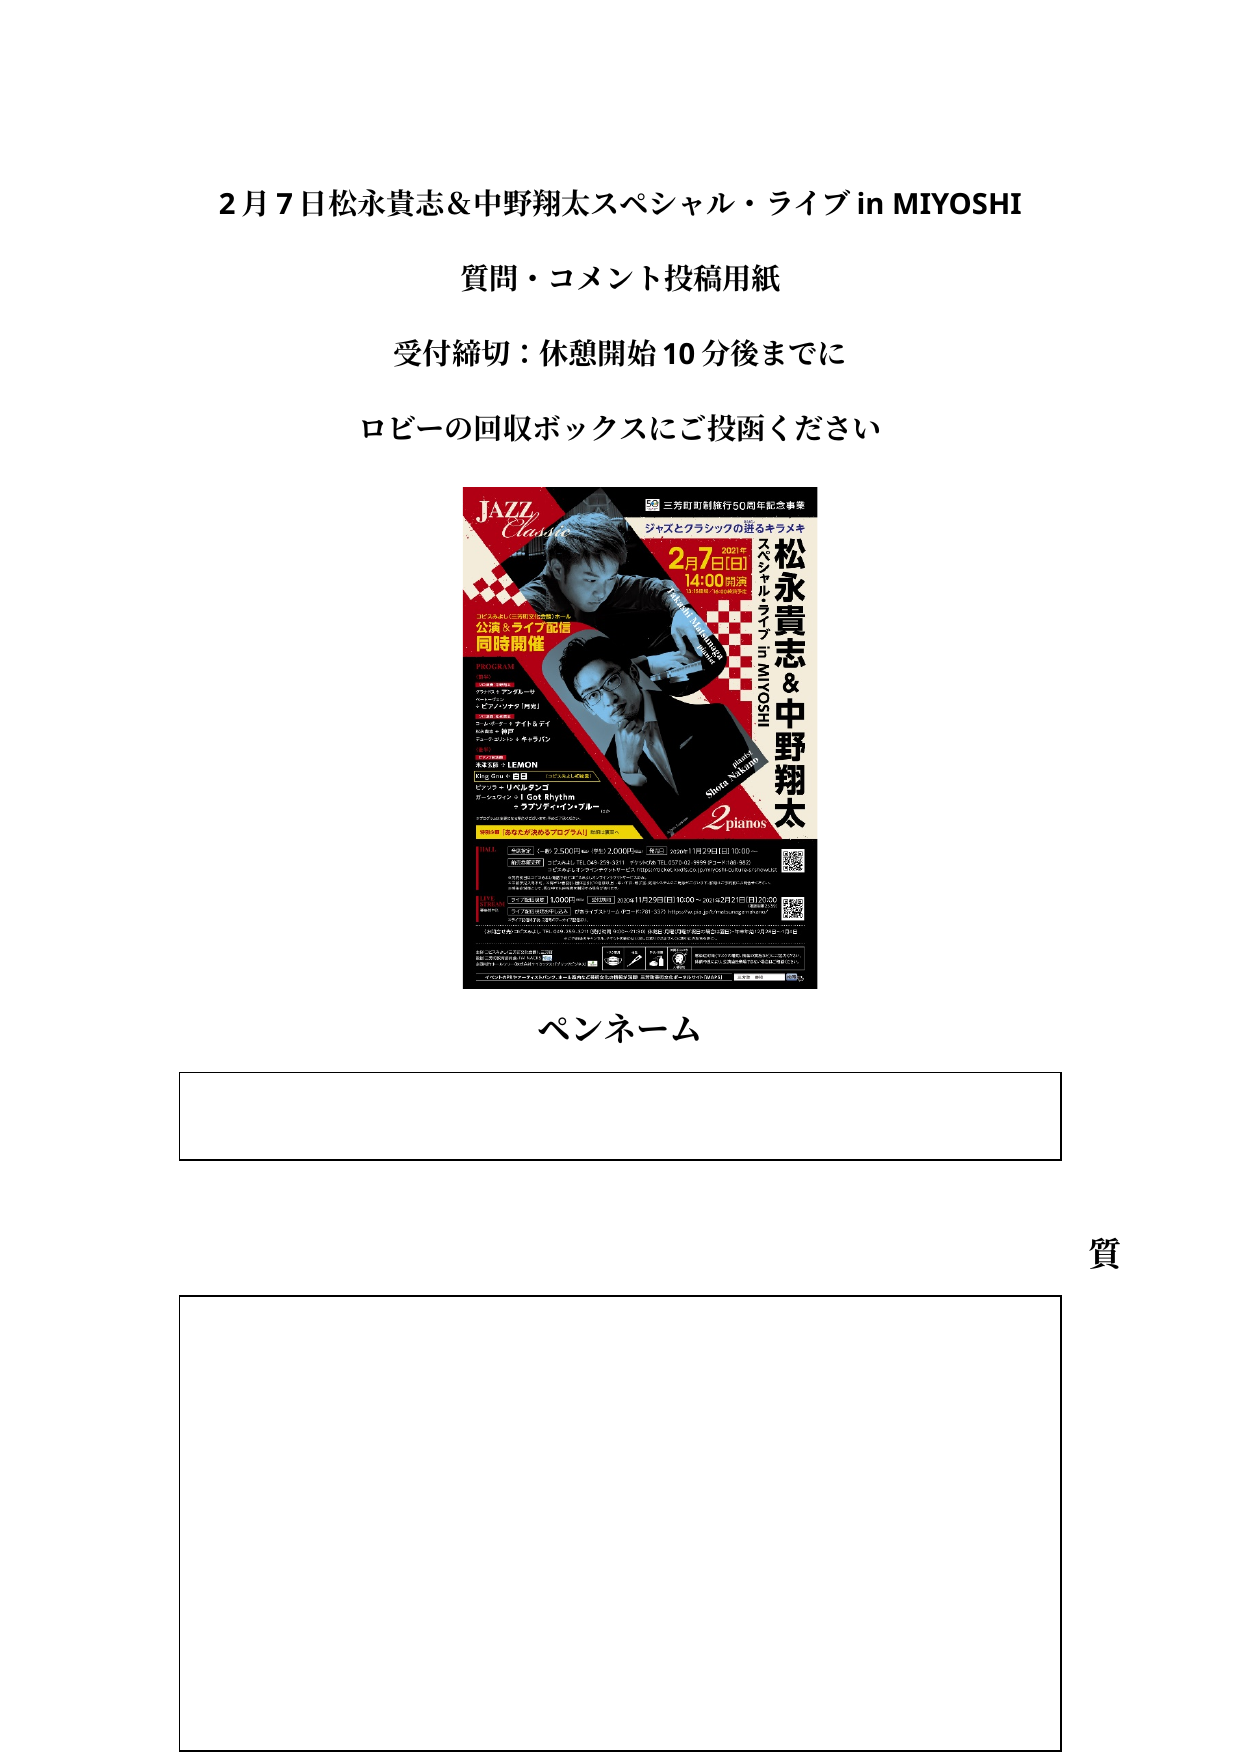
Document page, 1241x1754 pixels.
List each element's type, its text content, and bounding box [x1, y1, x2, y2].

picture [462, 487, 818, 989]
text 受付締切：休憩開始10分後までに [112, 314, 1128, 389]
text 質問・コメント [112, 1214, 1128, 1289]
text ロビーの回収ボックスにご投函ください [112, 389, 1128, 464]
text 質問・コメント投稿用紙 [112, 239, 1128, 314]
text 2月7日松永貴志＆中野翔太スペシャル・ライブin MIYOSHI [112, 164, 1128, 239]
text ペンネーム [112, 989, 1128, 1064]
